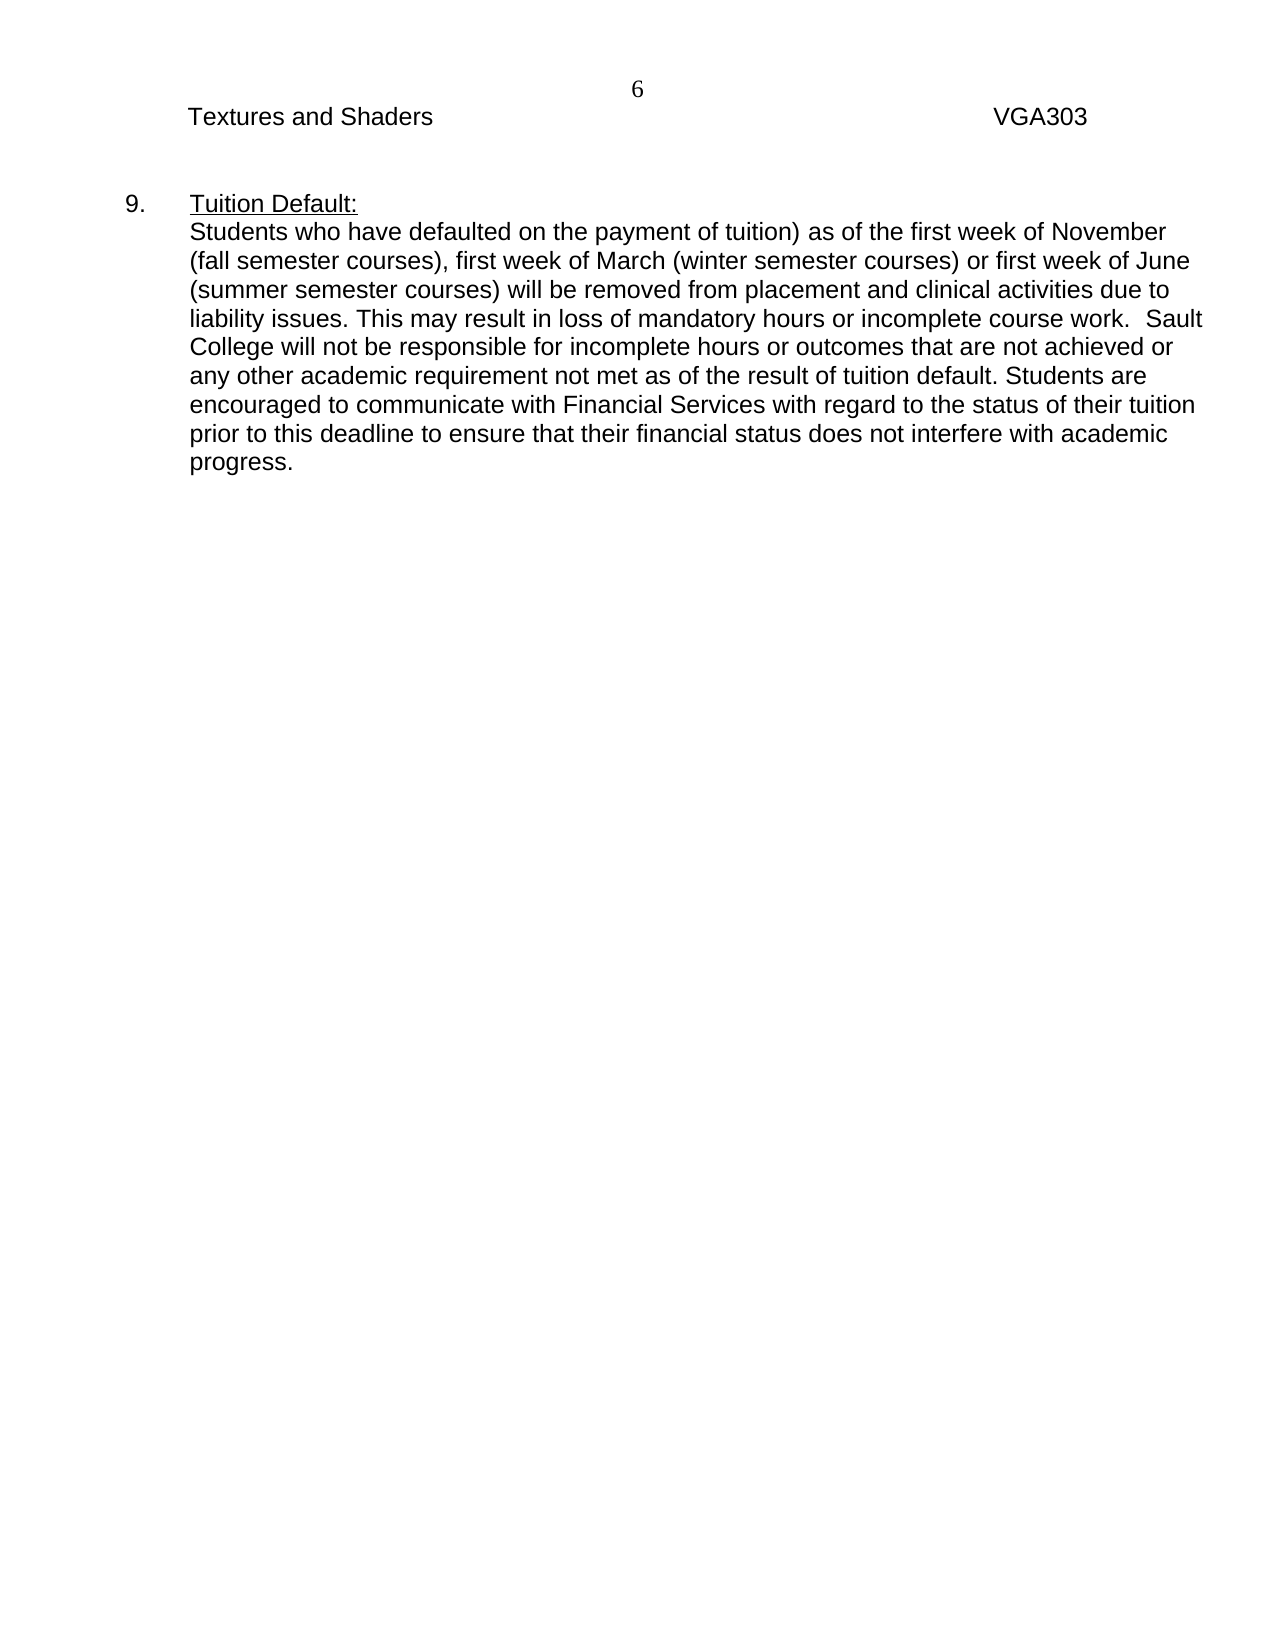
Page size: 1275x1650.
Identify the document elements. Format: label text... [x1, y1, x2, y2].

table_cell Tuition Default: Students who have defaulted on the payment of tuition) as of the first week of November (fall semester courses), first week of March (winter semester courses) or first week of June (summer semester courses) will be removed from placement and clinical activities due to liability issues. This may result in loss of mandatory hours or incomplete course work. Sault College will not be responsible for incomplete hours or outcomes that are not achieved or any other academic requirement not met as of the result of tuition default. Students are encouraged to communicate with Financial Services with regard to the status of their tuition prior to this deadline to ensure that their financial status does not interfere with academic progress. [178, 189, 1221, 505]
table_cell 9. [114, 189, 178, 505]
